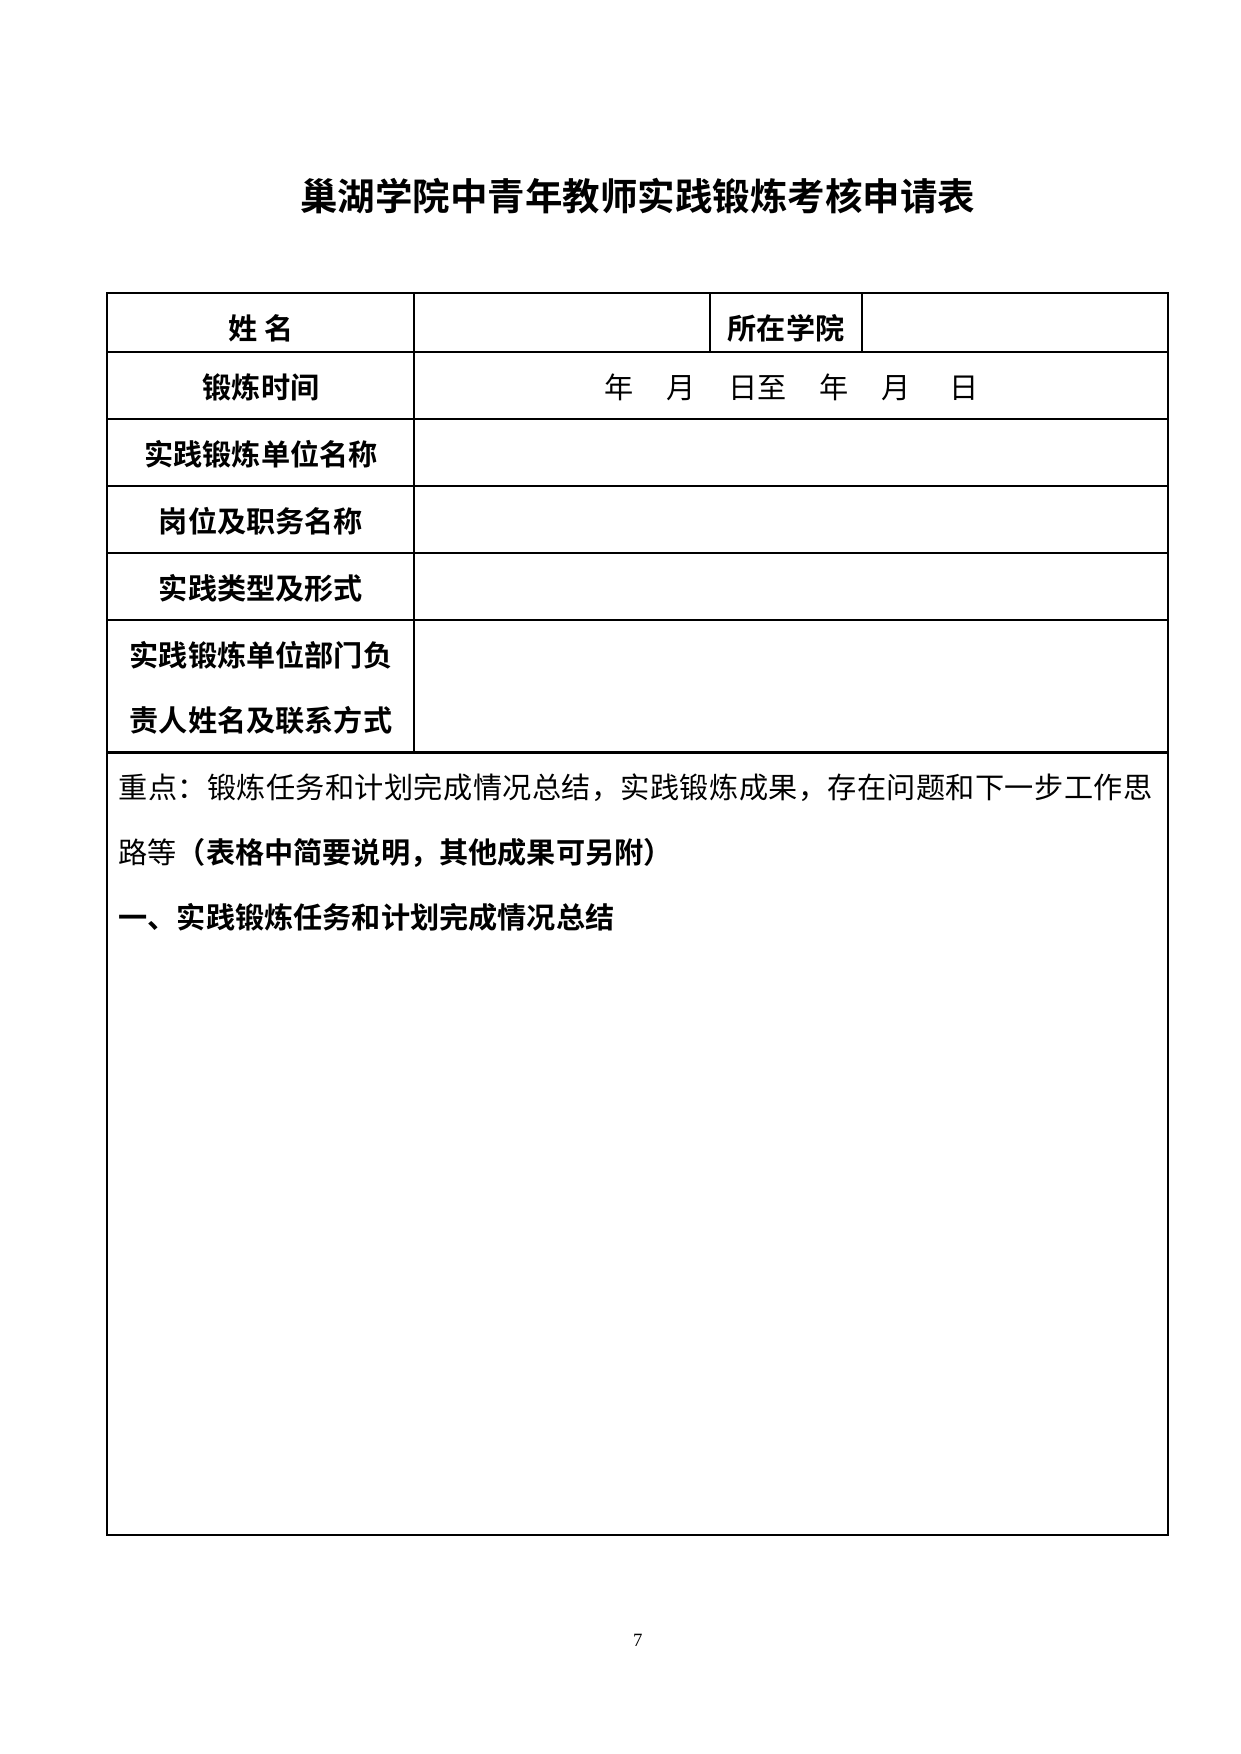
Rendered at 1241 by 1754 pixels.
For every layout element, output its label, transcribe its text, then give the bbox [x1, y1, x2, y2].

table_cell [415, 621, 1167, 751]
table_header 所在学院 [711, 294, 861, 351]
table_cell 实践锻炼单位名称 [108, 420, 413, 485]
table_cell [108, 754, 1167, 1533]
table_cell 实践锻炼单位部门负责人姓名及联系方式 [108, 621, 413, 751]
table_header 姓 名 [108, 294, 413, 351]
table_cell [415, 420, 1167, 485]
table_header [863, 294, 1167, 351]
table_cell [415, 487, 1167, 552]
table_header [415, 294, 709, 351]
table_cell 岗位及职务名称 [108, 487, 413, 552]
table_cell 锻炼时间 [108, 353, 413, 418]
table_cell 实践类型及形式 [108, 554, 413, 619]
text 巢湖学院中青年教师实践锻炼考核申请表 [187, 162, 1087, 227]
table_cell [415, 554, 1167, 619]
table_cell 年 月 日至 年 月 日 [415, 353, 1167, 418]
